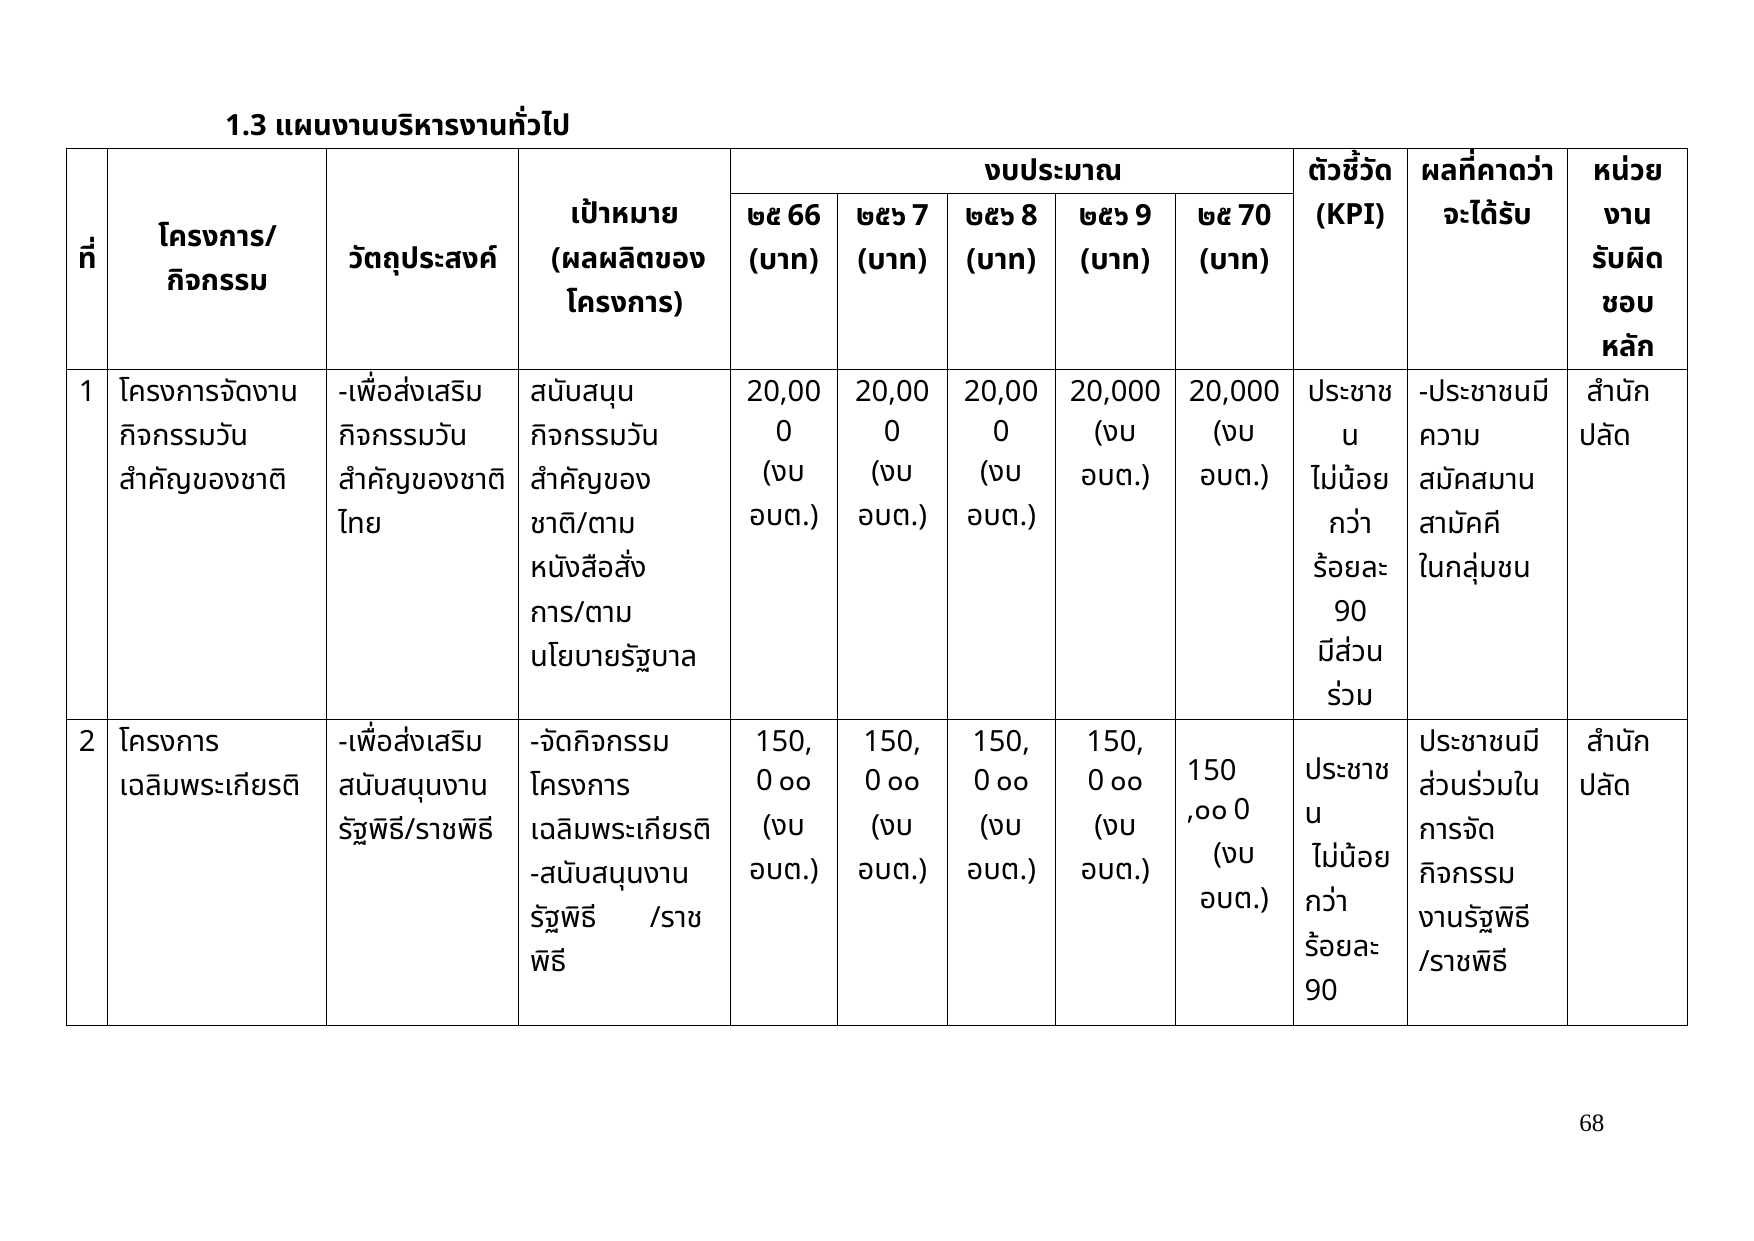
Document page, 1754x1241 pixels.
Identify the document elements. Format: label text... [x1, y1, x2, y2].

table_cell 20,000 (งบ อบต.) [731, 370, 837, 719]
table_cell ๒๕๖8 (บาท) [948, 194, 1055, 369]
table_header งบประมาณ [731, 149, 1293, 193]
table_cell 20,000 (งบ อบต.) [1176, 370, 1293, 719]
table_cell ๒๕๖9 (บาท) [1056, 194, 1175, 369]
table_cell 150,๐๐0 (งบ อบต.) [1176, 720, 1293, 1025]
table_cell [1294, 720, 1407, 1025]
table_cell ประชาชน ไม่น้อยกว่า ร้อยละ 90 มีส่วนร่วม [1294, 370, 1407, 719]
table_header ตัวชี้วัด (KPI) [1294, 149, 1407, 369]
table_cell ๒๕๖7 (บาท) [838, 194, 947, 369]
table_header โครงการ/กิจกรรม [108, 149, 326, 369]
table_cell 150,0๐๐ (งบ อบต.) [838, 720, 947, 1025]
table_header วัตถุประสงค์ [327, 149, 518, 369]
table_header เป้าหมาย (ผลผลิตของโครงการ) [519, 149, 730, 369]
table_cell ๒๕70 (บาท) [1176, 194, 1293, 369]
table_header ผลที่คาดว่าจะได้รับ [1408, 149, 1567, 369]
table_cell โครงการจัดงานกิจกรรมวันสำคัญของชาติ [108, 370, 326, 719]
table_cell -เพื่อส่งเสริมกิจกรรมวันสำคัญของชาติไทย [327, 370, 518, 719]
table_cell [108, 720, 326, 1025]
table_cell สำนักปลัด [1568, 370, 1687, 719]
table_cell 150,0๐๐ (งบ อบต.) [731, 720, 837, 1025]
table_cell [327, 720, 518, 1025]
table_cell 1 [67, 370, 107, 719]
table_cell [1408, 720, 1567, 1025]
table_cell สำนักปลัด [1568, 720, 1687, 1025]
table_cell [519, 720, 730, 1025]
table_cell 150,0๐๐ (งบ อบต.) [1056, 720, 1175, 1025]
table_cell 20,000 (งบ อบต.) [948, 370, 1055, 719]
table_cell 150,0๐๐ (งบ อบต.) [948, 720, 1055, 1025]
table_cell 20,000 (งบ อบต.) [838, 370, 947, 719]
table_cell 20,000 (งบ อบต.) [1056, 370, 1175, 719]
table_cell 2 [67, 720, 107, 1025]
table_cell ๒๕66 (บาท) [731, 194, 837, 369]
table_header ที่ [67, 149, 107, 369]
table_cell สนับสนุนกิจกรรมวันสำคัญของชาติ/ตามหนังสือสั่งการ/ตามนโยบายรัฐบาล [519, 370, 730, 719]
table_cell -ประชาชนมีความ สมัคสมานสามัคคี ในกลุ่มชน [1408, 370, 1567, 719]
table_header หน่วยงาน รับผิดชอบหลัก [1568, 149, 1687, 369]
list 1.3 แผนงานบริหารงานทั่วไป [150, 104, 1604, 148]
